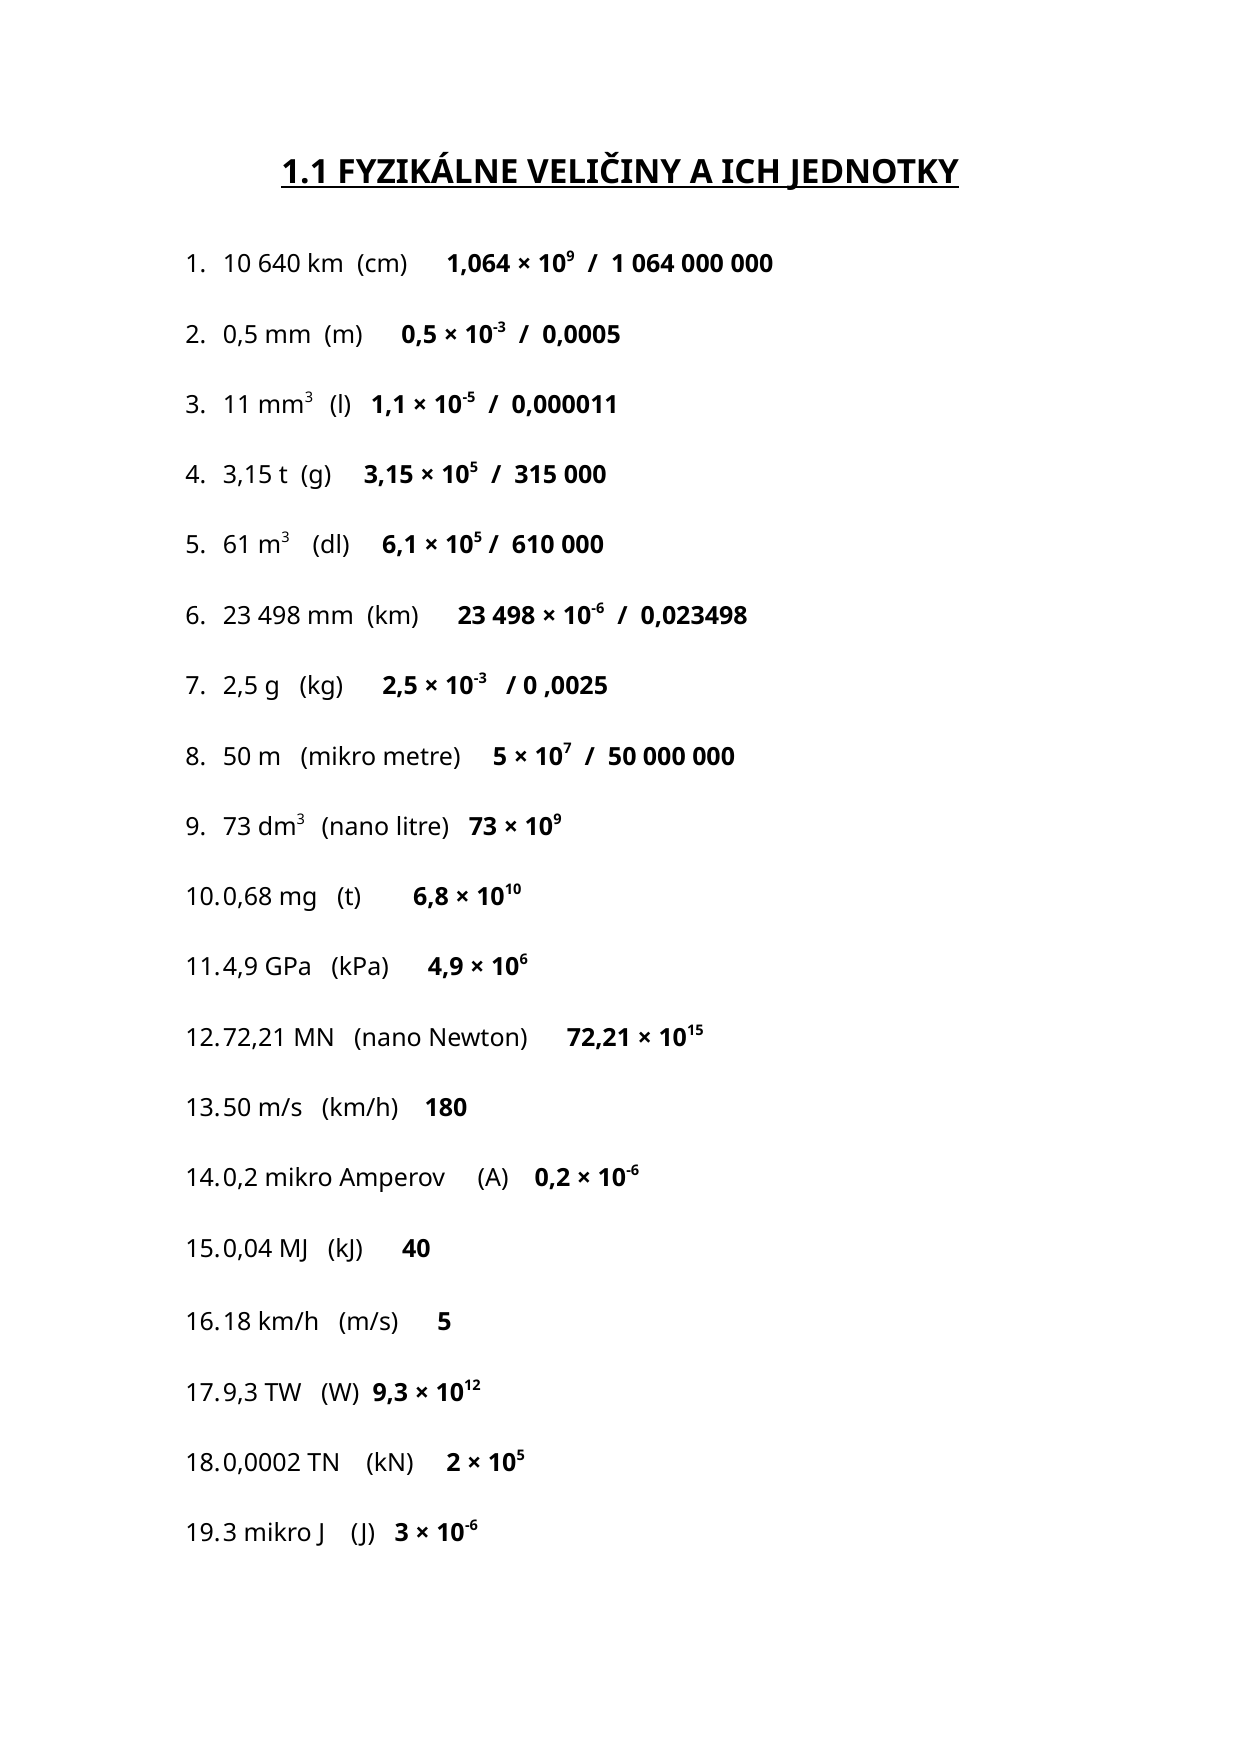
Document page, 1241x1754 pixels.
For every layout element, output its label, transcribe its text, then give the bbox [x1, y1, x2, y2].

list 23 498 mm (km) 23 498 × 10-6 / 0,023498 [185, 597, 1093, 665]
list 0,5 mm (m) 0,5 × 10-3 / 0,0005 [185, 316, 1093, 384]
list 2,5 g (kg) 2,5 × 10-3 / 0 ,0025 [185, 668, 1093, 736]
list 11 mm3 (l) 1,1 × 10-5 / 0,000011 [185, 387, 1093, 454]
list 0,2 mikro Amperov (A) 0,2 × 10-6 [185, 1160, 1093, 1228]
list 18 km/h (m/s) 5 [185, 1304, 1093, 1372]
list 61 m3 (dl) 6,1 × 105 / 610 000 [185, 527, 1093, 595]
list 0,04 MJ (kJ) 40 [185, 1230, 1093, 1264]
list 4,9 GPa (kPa) 4,9 × 106 [185, 949, 1093, 1017]
list 73 dm3 (nano litre) 73 × 109 [185, 808, 1093, 876]
list 50 m (mikro metre) 5 × 107 / 50 000 000 [185, 738, 1093, 806]
list 50 m/s (km/h) 180 [185, 1090, 1093, 1157]
list 0,0002 TN (kN) 2 × 105 [185, 1444, 1093, 1512]
list 72,21 MN (nano Newton) 72,21 × 1015 [185, 1019, 1093, 1087]
list 10 640 km (cm) 1,064 × 109 / 1 064 000 000 [185, 246, 1093, 314]
list 0,68 mg (t) 6,8 × 1010 [185, 879, 1093, 947]
text 1.1 FYZIKÁLNE VELIČINY A ICH JEDNOTKY [148, 148, 1093, 227]
list 3 mikro J (J) 3 × 10-6 [185, 1515, 1093, 1583]
list 9,3 TW (W) 9,3 × 1012 [185, 1374, 1093, 1442]
list 3,15 t (g) 3,15 × 105 / 315 000 [185, 457, 1093, 525]
